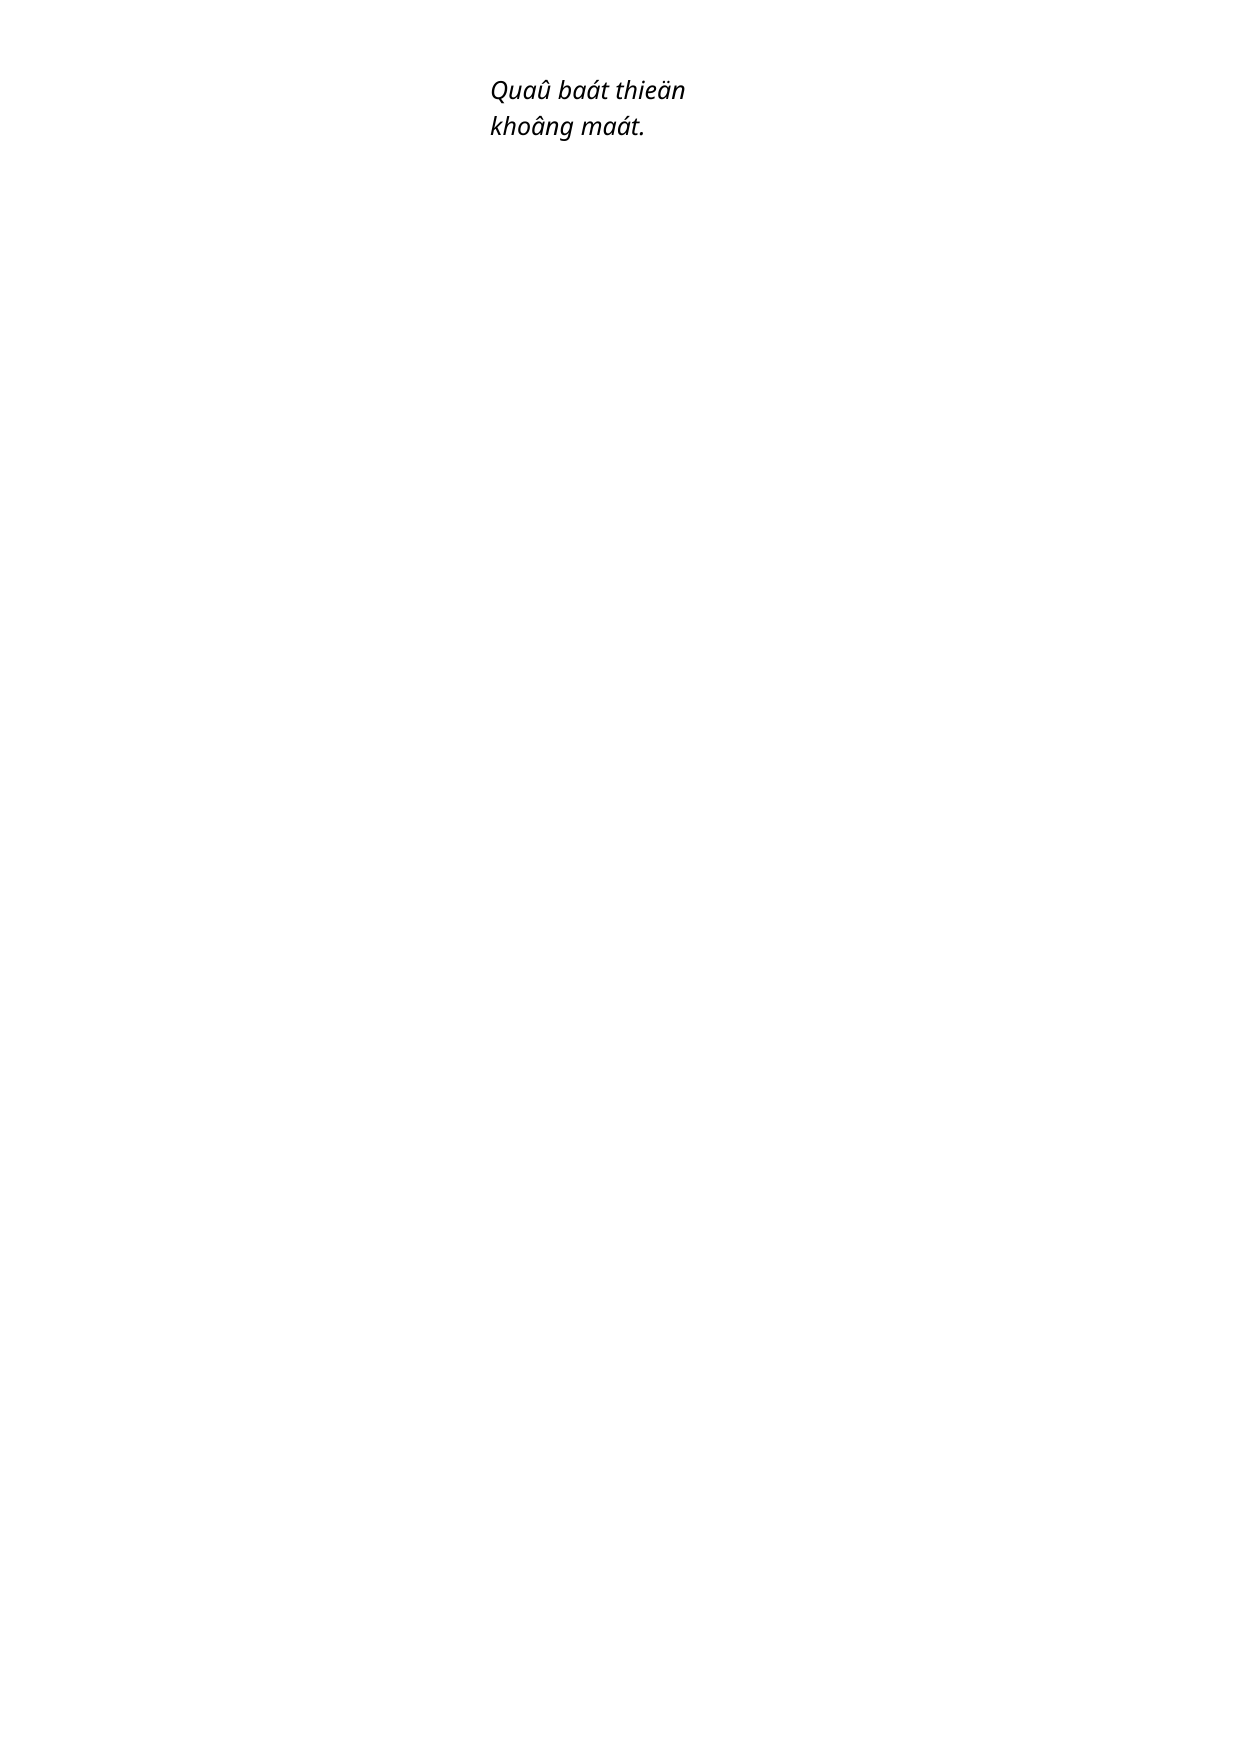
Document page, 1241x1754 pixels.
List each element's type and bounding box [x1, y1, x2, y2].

text [490, 73, 764, 143]
